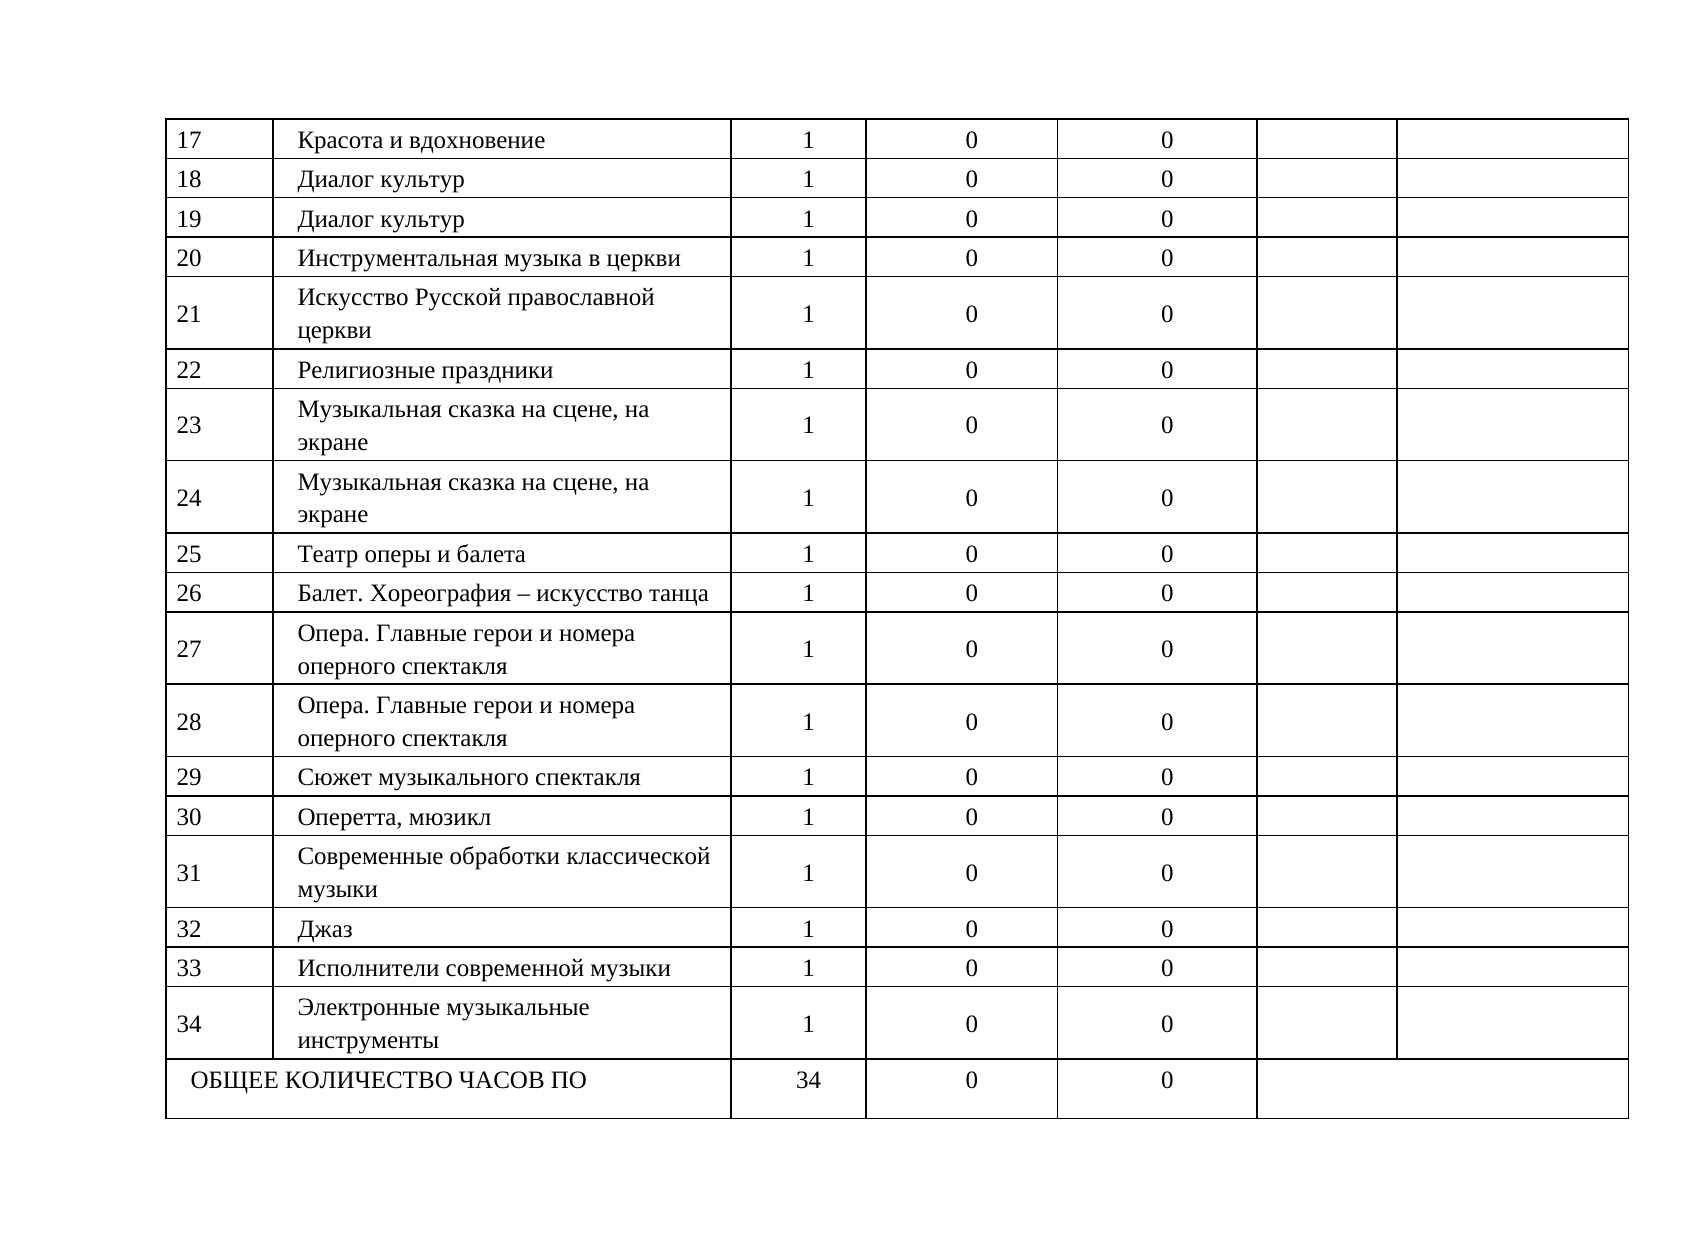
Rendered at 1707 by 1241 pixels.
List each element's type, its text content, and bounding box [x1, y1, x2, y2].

table_cell 1 [732, 757, 865, 795]
table_cell 21 [167, 277, 272, 348]
table_cell 0 [1058, 757, 1256, 795]
table_cell Религиозные праздники [274, 350, 730, 387]
table_cell 0 [867, 389, 1057, 460]
table_cell [1398, 908, 1628, 946]
table_cell Опера. Главные герои и номера оперного спектакля [274, 685, 730, 756]
table_cell 1 [732, 461, 865, 532]
table_cell 23 [167, 389, 272, 460]
table_cell 1 [732, 534, 865, 572]
table_cell 34 [732, 1060, 865, 1117]
table_cell 0 [867, 159, 1057, 197]
table_cell [1258, 908, 1396, 946]
table_cell 0 [867, 613, 1057, 683]
table_cell [1258, 238, 1396, 276]
table_cell 0 [1058, 534, 1256, 572]
table_cell 0 [867, 948, 1057, 986]
table_cell [1258, 277, 1396, 348]
table_cell [1258, 389, 1396, 460]
table_cell 0 [1058, 685, 1256, 756]
table_cell [1398, 987, 1628, 1058]
table_cell [1258, 948, 1396, 986]
table_cell Джаз [274, 908, 730, 946]
table_cell 0 [1058, 120, 1256, 157]
table_cell 0 [867, 797, 1057, 834]
table_cell 1 [732, 120, 865, 157]
table_cell [1398, 797, 1628, 834]
table_cell 0 [867, 836, 1057, 907]
table_cell 31 [167, 836, 272, 907]
table_cell 26 [167, 573, 272, 611]
table_cell 22 [167, 350, 272, 387]
table_cell 0 [1058, 198, 1256, 236]
table_cell [1398, 836, 1628, 907]
table_cell [1258, 198, 1396, 236]
table_cell [1258, 534, 1396, 572]
table_cell Музыкальная сказка на сцене, на экране [274, 461, 730, 532]
table_cell 0 [1058, 277, 1256, 348]
table_cell 0 [867, 238, 1057, 276]
table_cell 0 [1058, 1060, 1256, 1117]
table_cell 32 [167, 908, 272, 946]
table_cell 0 [867, 1060, 1057, 1117]
table_cell 0 [1058, 238, 1256, 276]
table_cell 0 [1058, 797, 1256, 834]
table_cell 1 [732, 908, 865, 946]
table_cell 1 [732, 797, 865, 834]
table_cell 0 [867, 277, 1057, 348]
table_cell 0 [867, 573, 1057, 611]
table_cell [1398, 159, 1628, 197]
table_cell 17 [167, 120, 272, 157]
table_cell 1 [732, 389, 865, 460]
table_cell 0 [867, 461, 1057, 532]
table_cell 0 [1058, 389, 1256, 460]
table_cell 1 [732, 613, 865, 683]
table_cell 20 [167, 238, 272, 276]
table_cell Красота и вдохновение [274, 120, 730, 157]
table_cell 24 [167, 461, 272, 532]
table_cell Инструментальная музыка в церкви [274, 238, 730, 276]
table_cell Театр оперы и балета [274, 534, 730, 572]
table_cell 1 [732, 836, 865, 907]
table_cell Электронные музыкальные инструменты [274, 987, 730, 1058]
table_cell [1398, 757, 1628, 795]
table_cell Диалог культур [274, 159, 730, 197]
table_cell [167, 1060, 730, 1117]
table_cell 0 [867, 987, 1057, 1058]
table_cell [1258, 159, 1396, 197]
table_cell Искусство Русской православной церкви [274, 277, 730, 348]
table_cell 0 [867, 198, 1057, 236]
table_cell Сюжет музыкального спектакля [274, 757, 730, 795]
table_cell 30 [167, 797, 272, 834]
table_cell [1258, 350, 1396, 387]
table_cell 1 [732, 238, 865, 276]
table_cell [1258, 987, 1396, 1058]
table_cell [1398, 238, 1628, 276]
table_cell 0 [1058, 987, 1256, 1058]
table_cell 0 [1058, 908, 1256, 946]
table_cell 0 [867, 908, 1057, 946]
table_cell Диалог культур [274, 198, 730, 236]
table_cell [1258, 797, 1396, 834]
table_cell [1398, 534, 1628, 572]
table_cell [1398, 350, 1628, 387]
table_cell [1258, 573, 1396, 611]
table_cell Современные обработки классической музыки [274, 836, 730, 907]
table_cell Музыкальная сказка на сцене, на экране [274, 389, 730, 460]
table_cell [1398, 948, 1628, 986]
table_cell 0 [867, 534, 1057, 572]
table_cell 29 [167, 757, 272, 795]
table_cell [1258, 685, 1396, 756]
table_cell [1258, 613, 1396, 683]
table_cell [1398, 198, 1628, 236]
table_cell 0 [867, 757, 1057, 795]
table_cell 0 [1058, 613, 1256, 683]
table_cell 0 [1058, 159, 1256, 197]
table_cell 33 [167, 948, 272, 986]
table_cell Исполнители современной музыки [274, 948, 730, 986]
table_cell 34 [167, 987, 272, 1058]
table_cell 25 [167, 534, 272, 572]
table_cell 0 [867, 120, 1057, 157]
table_cell [1398, 613, 1628, 683]
table_cell 0 [867, 350, 1057, 387]
table_cell 1 [732, 277, 865, 348]
table_cell 1 [732, 948, 865, 986]
table_cell [1398, 685, 1628, 756]
table_cell 19 [167, 198, 272, 236]
table_cell 0 [1058, 948, 1256, 986]
table_cell 0 [1058, 836, 1256, 907]
table_cell [1258, 757, 1396, 795]
table_cell 0 [1058, 461, 1256, 532]
table_cell 18 [167, 159, 272, 197]
table_cell 0 [867, 685, 1057, 756]
table_cell Оперетта, мюзикл [274, 797, 730, 834]
table_cell 1 [732, 573, 865, 611]
table_cell 0 [1058, 350, 1256, 387]
table_cell 1 [732, 987, 865, 1058]
table_cell [1398, 277, 1628, 348]
table_cell [1398, 120, 1628, 157]
table_cell [1258, 836, 1396, 907]
table_cell [1398, 461, 1628, 532]
table_cell Балет. Хореография – искусство танца [274, 573, 730, 611]
table_cell [1398, 389, 1628, 460]
table_cell 1 [732, 685, 865, 756]
table_cell Опера. Главные герои и номера оперного спектакля [274, 613, 730, 683]
table_cell [1398, 573, 1628, 611]
table_cell 1 [732, 198, 865, 236]
table_cell [1258, 1060, 1628, 1117]
table_cell 1 [732, 159, 865, 197]
table_cell 28 [167, 685, 272, 756]
table_cell [1258, 461, 1396, 532]
table_cell 0 [1058, 573, 1256, 611]
table_cell [1258, 120, 1396, 157]
table_cell 27 [167, 613, 272, 683]
table_cell 1 [732, 350, 865, 387]
